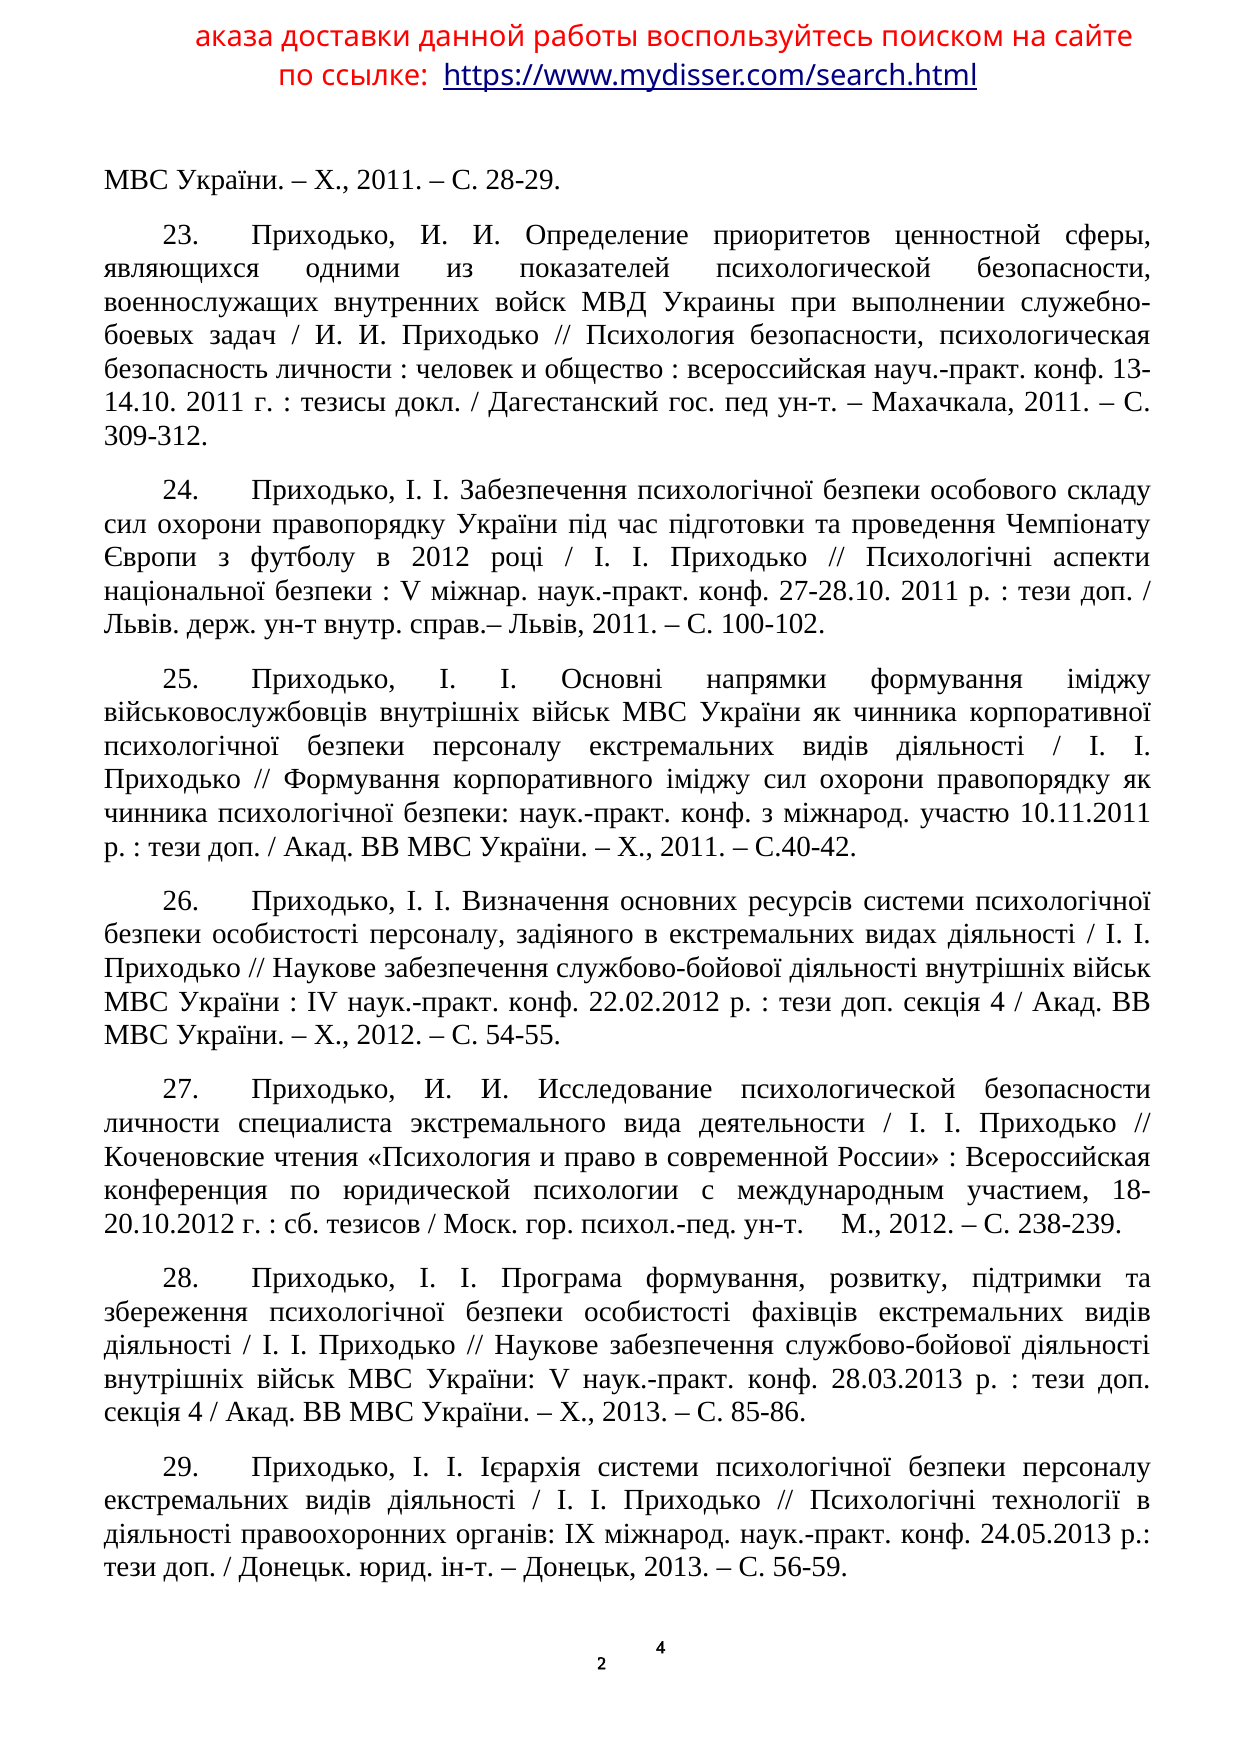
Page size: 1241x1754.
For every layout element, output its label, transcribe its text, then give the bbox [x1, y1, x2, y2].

text 29. Приходько, І. І. Ієрархія системи психологічної безпеки персоналу екстремальних видів діяльності / І. І. Приходько // Психологічні технології в діяльності правоохоронних органів: ІХ міжнарод. наук.-практ. конф. 24.05.2013 р.: тези доп. / Донецьк. юрид. ін-т. – Донецьк, 2013. – С. 56-59. [103, 1449, 1152, 1583]
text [103, 162, 1152, 196]
text 27. Приходько, И. И. Исследование психологической безопасности личности специалиста экстремального вида деятельности / І. І. Приходько // Коченовские чтения «Психология и право в современной России» : Всероссийская конференция по юридической психологии с международным участием, 18-20.10.2012 г. : сб. тезисов / Моск. гор. психол.-пед. ун-т.  М., 2012. – С. 238-239. [103, 1072, 1152, 1239]
text 28. Приходько, І. І. Програма формування, розвитку, підтримки та збереження психологічної безпеки особистості фахівців екстремальних видів діяльності / І. І. Приходько // Наукове забезпечення службово-бойової діяльності внутрішніх військ МВС України: V наук.-практ. конф. 28.03.2013 р. : тези доп. секція 4 / Акад. ВВ МВС України. – Х., 2013. – С. 85-86. [103, 1260, 1152, 1428]
text 25. Приходько, І. І. Основні напрямки формування іміджу військовослужбовців внутрішніх військ МВС України як чинника корпоративної психологічної безпеки персоналу екстремальних видів діяльності / І. І. Приходько // Формування корпоративного іміджу сил охорони правопорядку як чинника психологічної безпеки: наук.-практ. конф. з міжнарод. участю 10.11.2011 р. : тези доп. / Акад. ВВ МВС України. – Х., 2011. – С.40-42. [103, 661, 1152, 862]
text 24. Приходько, І. І. Забезпечення психологічної безпеки особового складу сил охорони правопорядку України під час підготовки та проведення Чемпіонату Європи з футболу в 2012 році / І. І. Приходько // Психологічні аспекти національної безпеки : V міжнар. наук.-практ. конф. 27-28.10. 2011 р. : тези доп. / Львів. держ. ун-т внутр. справ.– Львів, 2011. – С. 100-102. [103, 472, 1152, 640]
text 26. Приходько, І. І. Визначення основних ресурсів системи психологічної безпеки особистості персоналу, задіяного в екстремальних видах діяльності / І. І. Приходько // Наукове забезпечення службово-бойової діяльності внутрішніх військ МВС України : ІV наук.-практ. конф. 22.02.2012 р. : тези доп. секція 4 / Акад. ВВ МВС України. – Х., 2012. – С. 54-55. [103, 883, 1152, 1051]
text 23. Приходько, И. И. Определение приоритетов ценностной сферы, являющихся одними из показателей психологической безопасности, военнослужащих внутренних войск МВД Украины при выполнении служебно-боевых задач / И. И. Приходько // Психология безопасности, психологическая безопасность личности : человек и общество : всероссийская науч.-практ. конф. 13-14.10. 2011 г. : тезисы докл. / Дагестанский гос. пед ун-т. – Махачкала, 2011. – С. 309-312. [103, 217, 1152, 452]
